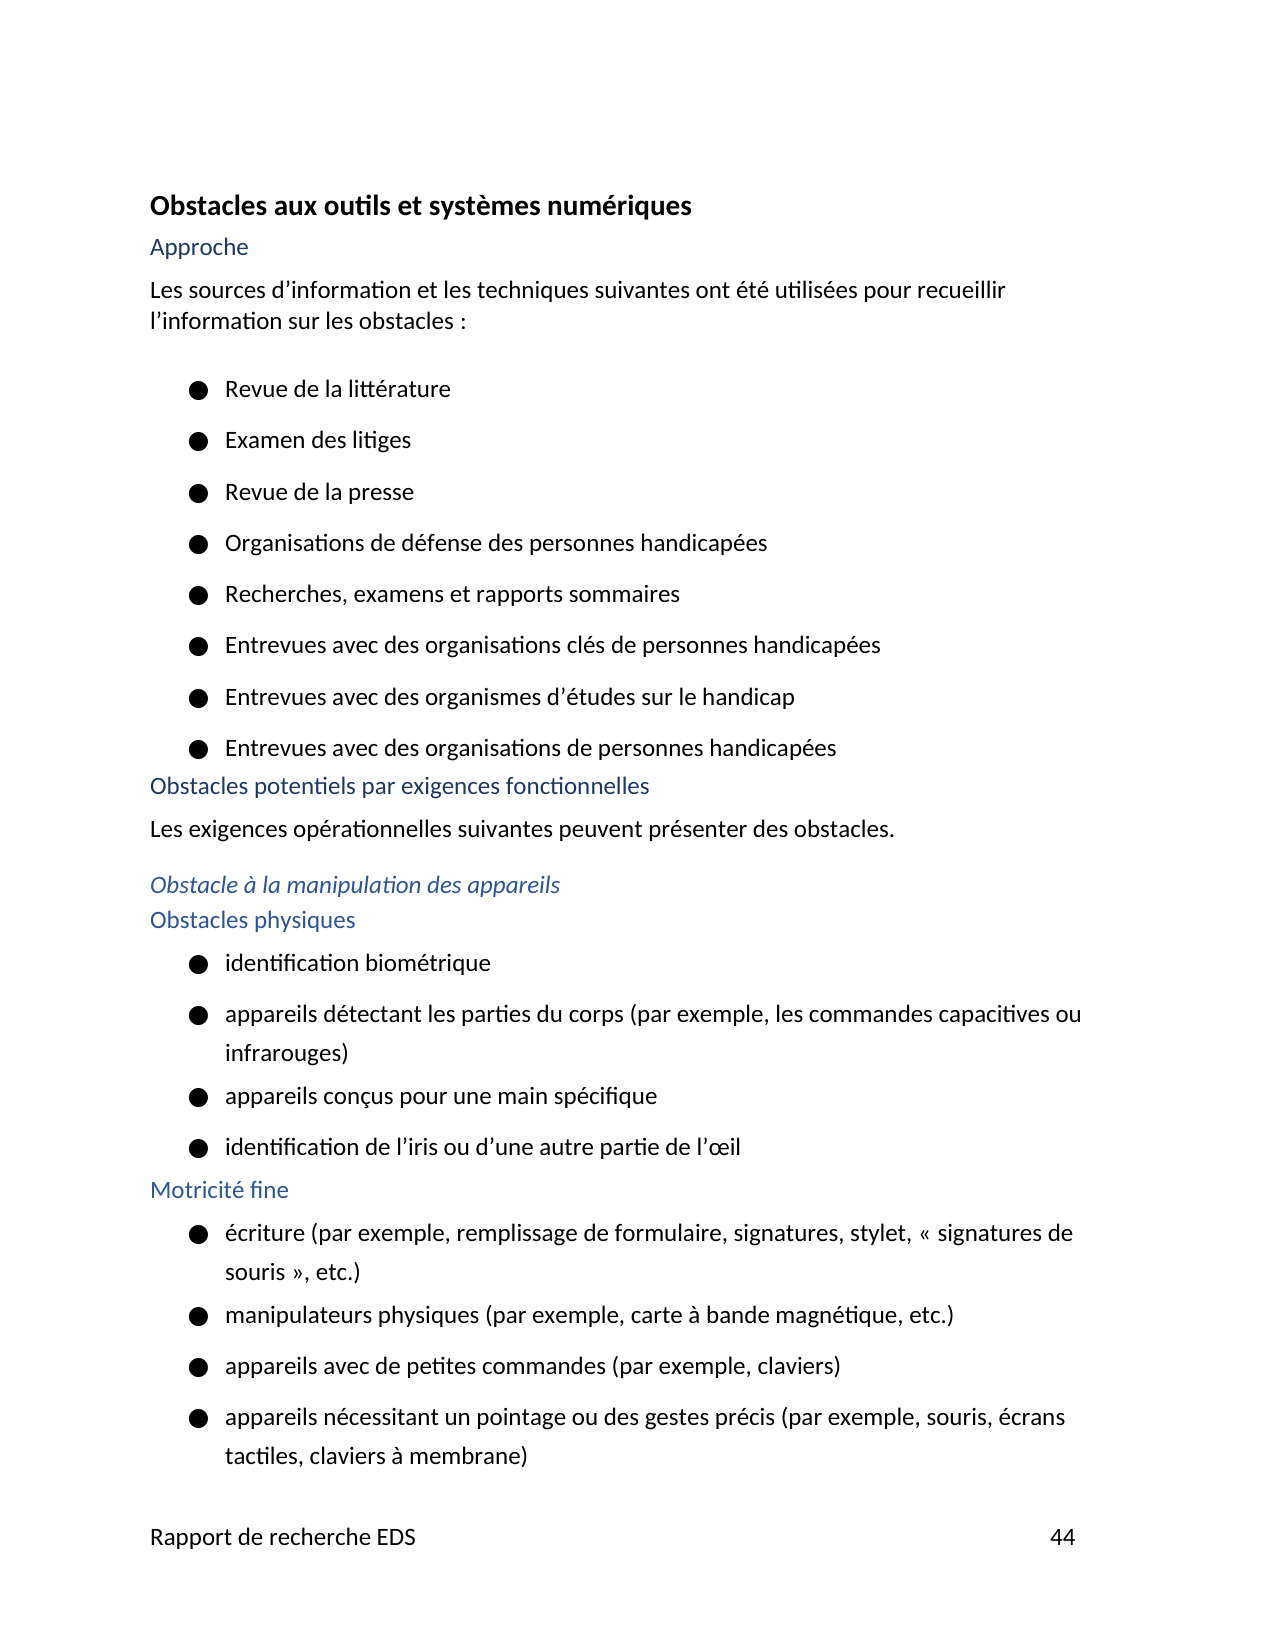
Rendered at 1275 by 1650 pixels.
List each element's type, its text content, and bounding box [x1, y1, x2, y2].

list appareils conçus pour une main spécifique [187, 1067, 1125, 1118]
text Obstacle à la manipulation des appareils [150, 869, 1125, 899]
list appareils détectant les parties du corps (par exemple, les commandes capacitives ou infrarouges) [187, 986, 1125, 1067]
list manipulateurs physiques (par exemple, carte à bande magnétique, etc.) [187, 1286, 1125, 1337]
list Organisations de défense des personnes handicapées [187, 514, 1125, 566]
list Recherches, examens et rapports sommaires [187, 566, 1125, 617]
list Revue de la littérature [187, 361, 1125, 412]
text Obstacles potentiels par exigences fonctionnelles [150, 771, 1125, 801]
list appareils nécessitant un pointage ou des gestes précis (par exemple, souris, écrans tactiles, claviers à membrane) [187, 1389, 1125, 1471]
list appareils avec de petites commandes (par exemple, claviers) [187, 1337, 1125, 1389]
list identification biométrique [187, 934, 1125, 986]
text Obstacles physiques [150, 904, 1125, 934]
list Entrevues avec des organisations de personnes handicapées [187, 719, 1125, 771]
list Entrevues avec des organismes d’études sur le handicap [187, 668, 1125, 719]
list identification de l’iris ou d’une autre partie de l’œil [187, 1118, 1125, 1170]
text Approche [150, 231, 1125, 262]
text Obstacles aux outils et systèmes numériques [150, 187, 1125, 223]
text Les exigences opérationnelles suivantes peuvent présenter des obstacles. [150, 813, 1125, 844]
list Examen des litiges [187, 412, 1125, 463]
list Revue de la presse [187, 463, 1125, 514]
list écriture (par exemple, remplissage de formulaire, signatures, stylet, « signatures de souris », etc.) [187, 1204, 1125, 1286]
list Entrevues avec des organisations clés de personnes handicapées [187, 617, 1125, 668]
text Les sources d’information et les techniques suivantes ont été utilisées pour recueillir l’information sur les obstacles : [150, 274, 1125, 336]
text Motricité fine [150, 1174, 1125, 1204]
